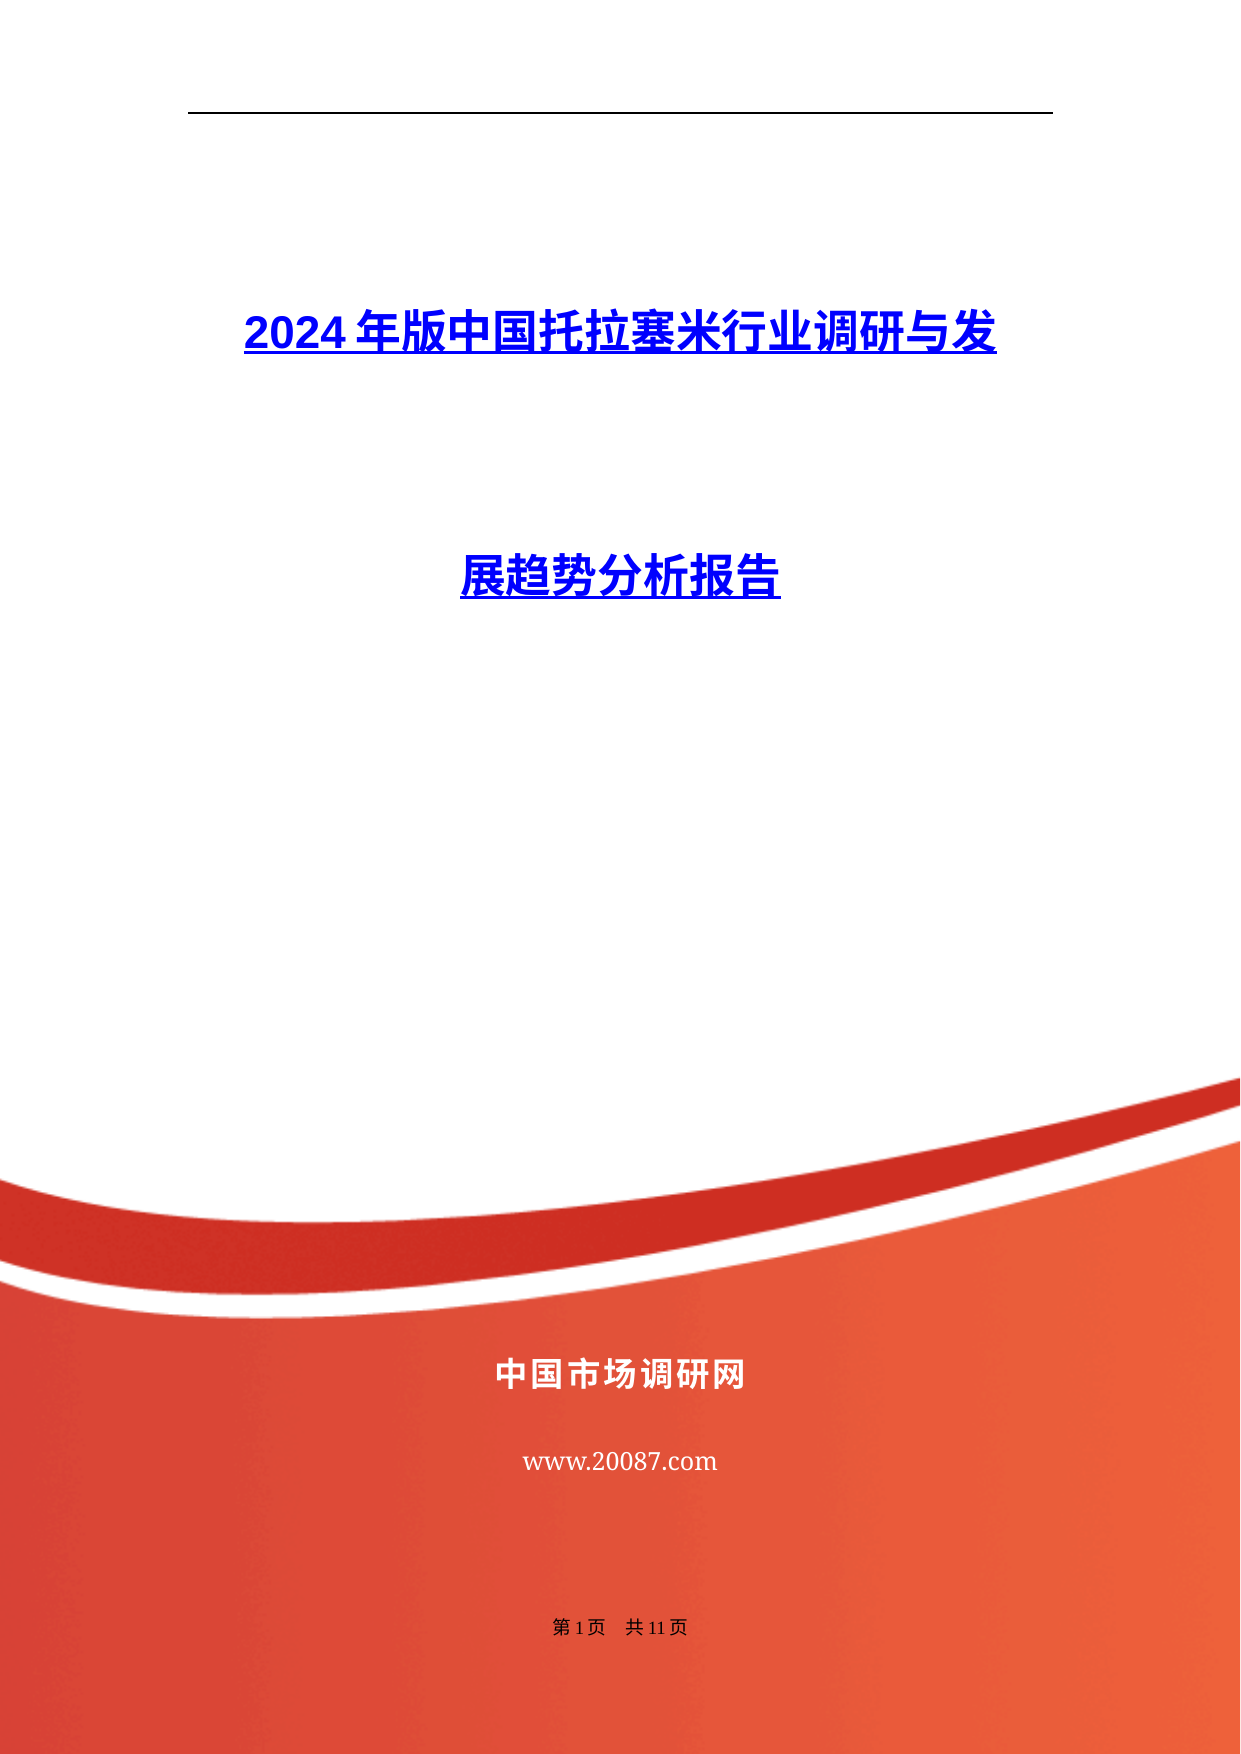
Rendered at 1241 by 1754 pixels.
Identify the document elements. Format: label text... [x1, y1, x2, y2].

subtitle 中国市场调研网 [187, 1339, 1053, 1404]
text www.20087.com [187, 1428, 1053, 1493]
picture [0, 1006, 1241, 1754]
table_header 2024年版中国托拉塞米行业调研与发展趋势分析报告 [188, 207, 1053, 773]
